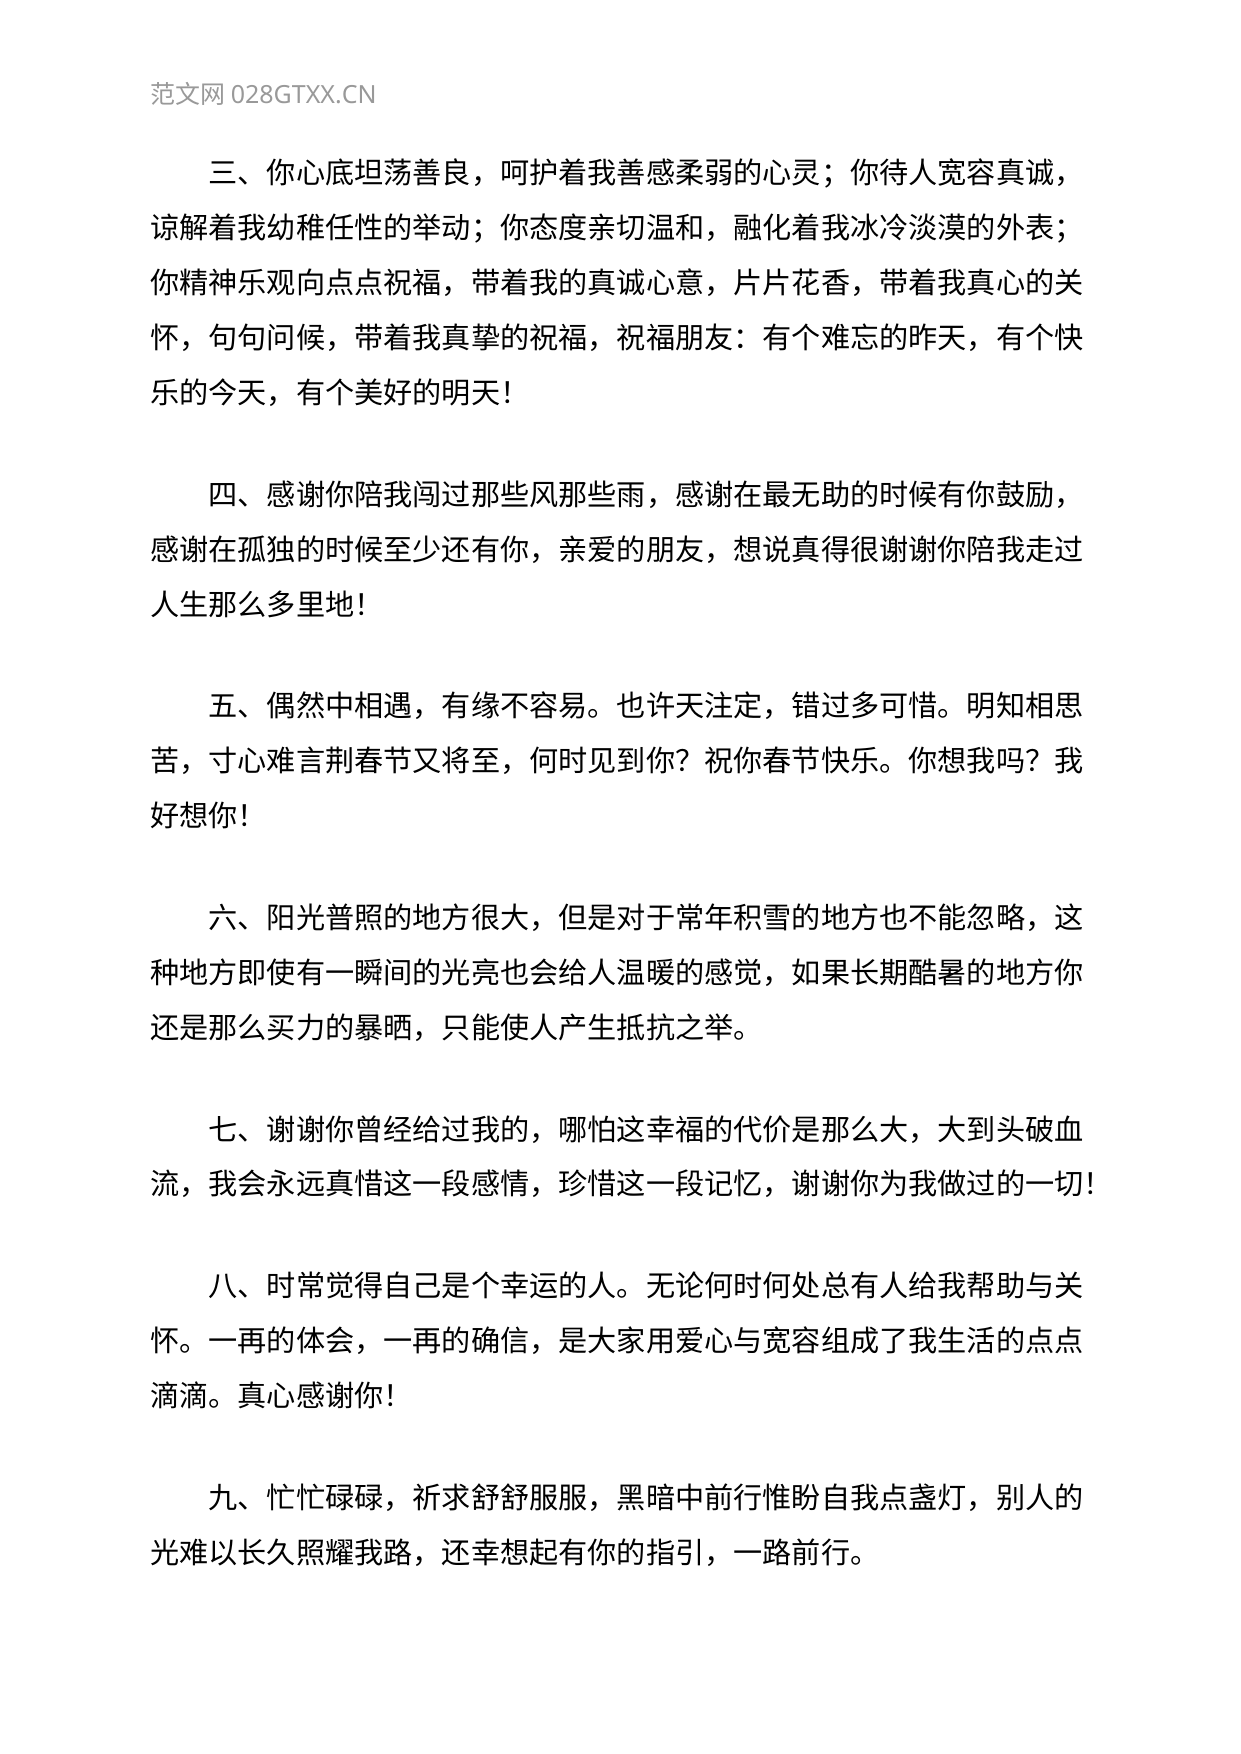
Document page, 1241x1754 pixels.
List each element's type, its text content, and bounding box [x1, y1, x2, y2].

text 九、忙忙碌碌，祈求舒舒服服，黑暗中前行惟盼自我点盏灯，别人的光难以长久照耀我路，还幸想起有你的指引，一路前行。 [150, 1474, 1090, 1571]
text 六、阳光普照的地方很大，但是对于常年积雪的地方也不能忽略，这种地方即使有一瞬间的光亮也会给人温暖的感觉，如果长期酷暑的地方你还是那么买力的暴晒，只能使人产生抵抗之举。 [150, 894, 1090, 1047]
text 五、偶然中相遇，有缘不容易。也许天注定，错过多可惜。明知相思苦，寸心难言荆春节又将至，何时见到你？祝你春节快乐。你想我吗？我好想你！ [150, 683, 1090, 835]
text 四、感谢你陪我闯过那些风那些雨，感谢在最无助的时候有你鼓励，感谢在孤独的时候至少还有你，亲爱的朋友，想说真得很谢谢你陪我走过人生那么多里地！ [150, 471, 1090, 623]
text 三、你心底坦荡善良，呵护着我善感柔弱的心灵；你待人宽容真诚，谅解着我幼稚任性的举动；你态度亲切温和，融化着我冰冷淡漠的外表；你精神乐观向点点祝福，带着我的真诚心意，片片花香，带着我真心的关怀，句句问候，带着我真挚的祝福，祝福朋友：有个难忘的昨天，有个快乐的今天，有个美好的明天！ [150, 150, 1090, 412]
text 八、时常觉得自己是个幸运的人。无论何时何处总有人给我帮助与关怀。一再的体会，一再的确信，是大家用爱心与宽容组成了我生活的点点滴滴。真心感谢你！ [150, 1263, 1090, 1415]
text 七、谢谢你曾经给过我的，哪怕这幸福的代价是那么大，大到头破血流，我会永远真惜这一段感情，珍惜这一段记忆，谢谢你为我做过的一切！ [150, 1106, 1090, 1203]
